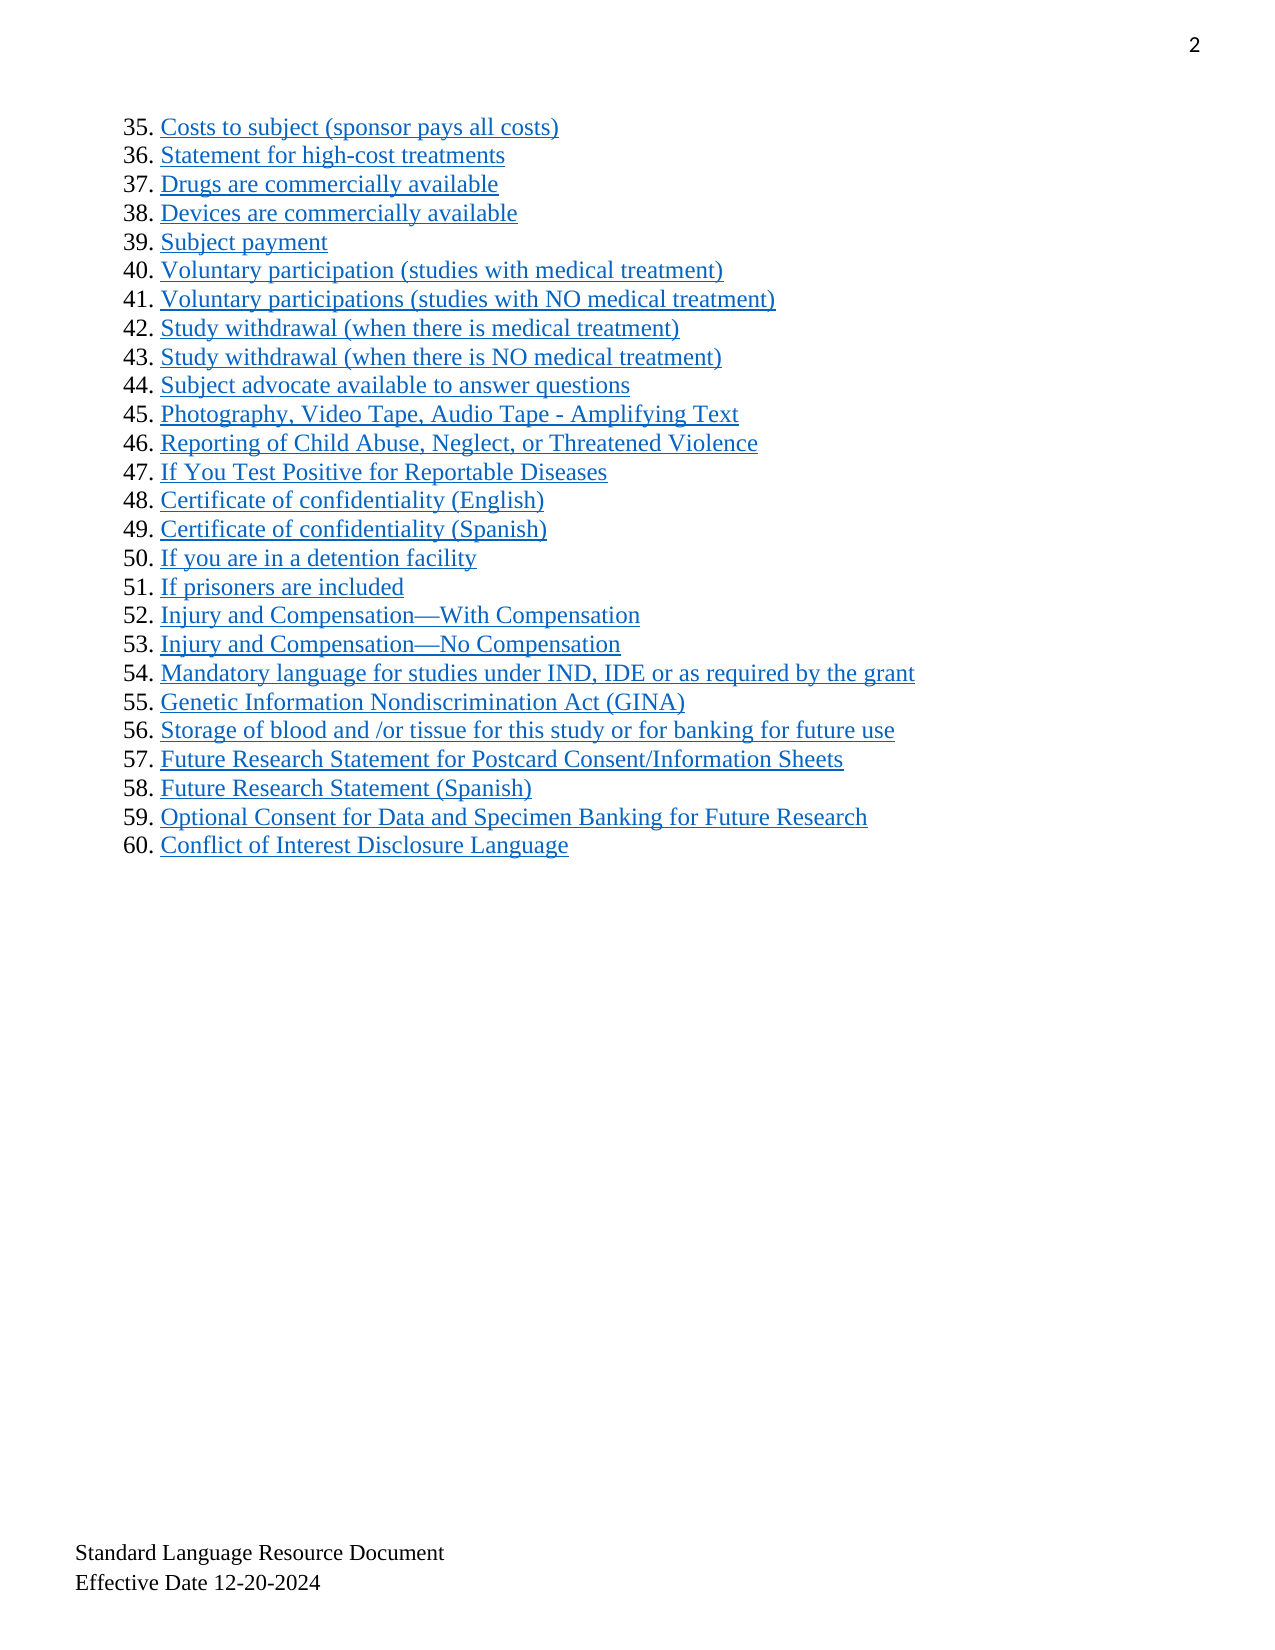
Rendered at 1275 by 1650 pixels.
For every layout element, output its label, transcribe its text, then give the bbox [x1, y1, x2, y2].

list If you are in a detention facility [123, 543, 1200, 572]
list Genetic Information Nondiscrimination Act (GINA) [123, 687, 1200, 716]
list Devices are commercially available [123, 198, 1200, 227]
list Certificate of confidentiality (Spanish) [123, 514, 1200, 543]
list If You Test Positive for Reportable Diseases [123, 457, 1200, 486]
list Future Research Statement for Postcard Consent/Information Sheets [123, 744, 1200, 773]
list Injury and Compensation—With Compensation [123, 601, 1200, 629]
list Photography, Video Tape, Audio Tape - Amplifying Text [123, 399, 1200, 428]
list If prisoners are included [123, 572, 1200, 601]
list Drugs are commercially available [123, 169, 1200, 198]
list Conflict of Interest Disclosure Language [123, 831, 1200, 859]
list Certificate of confidentiality (English) [123, 486, 1200, 514]
list Subject advocate available to answer questions [123, 371, 1200, 399]
list Reporting of Child Abuse, Neglect, or Threatened Violence [123, 428, 1200, 457]
list Subject payment [123, 227, 1200, 256]
list Voluntary participation (studies with medical treatment) [123, 256, 1200, 284]
list Statement for high-cost treatments [123, 141, 1200, 169]
list Injury and Compensation—No Compensation [123, 629, 1200, 658]
list Storage of blood and /or tissue for this study or for banking for future use [123, 716, 1200, 744]
list Mandatory language for studies under IND, IDE or as required by the grant [123, 658, 1200, 687]
list Study withdrawal (when there is NO medical treatment) [123, 342, 1200, 371]
list Optional Consent for Data and Specimen Banking for Future Research [123, 802, 1200, 831]
list Costs to subject (sponsor pays all costs) [123, 112, 1200, 141]
list Study withdrawal (when there is medical treatment) [123, 313, 1200, 342]
list Voluntary participations (studies with NO medical treatment) [123, 284, 1200, 313]
list Future Research Statement (Spanish) [123, 773, 1200, 802]
